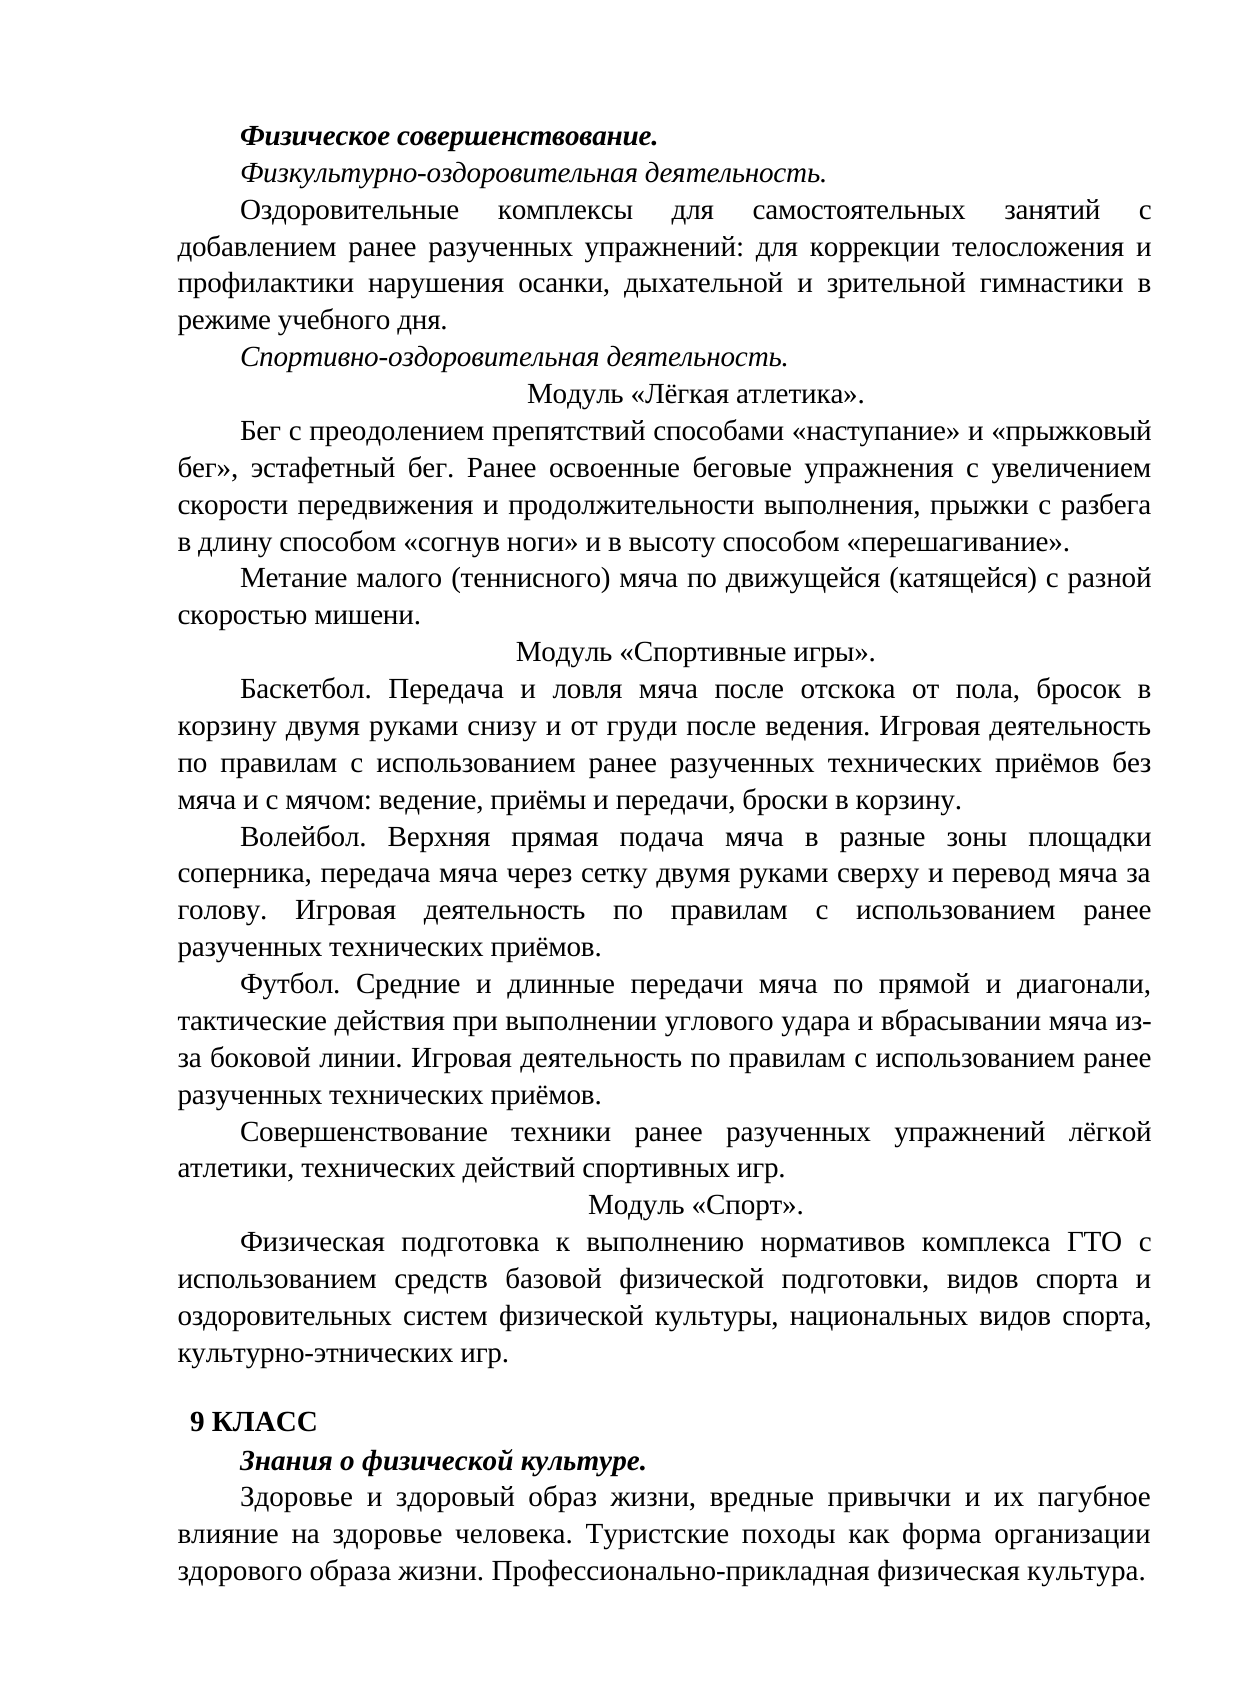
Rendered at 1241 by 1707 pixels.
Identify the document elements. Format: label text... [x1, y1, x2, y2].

text Модуль «Лёгкая атлетика». [177, 376, 1152, 410]
text Модуль «Спортивные игры». [177, 634, 1152, 668]
text Физкультурно-оздоровительная деятельность. [177, 155, 1152, 188]
text Совершенствование техники ранее разученных упражнений лёгкой атлетики, технических действий спортивных игр. [177, 1114, 1152, 1184]
text Физическое совершенствование. [177, 118, 1152, 152]
text Оздоровительные комплексы для самостоятельных занятий с добавлением ранее разученных упражнений: для коррекции телосложения и профилактики нарушения осанки, дыхательной и зрительной гимнастики в режиме учебного дня. [177, 192, 1152, 336]
text Метание малого (теннисного) мяча по движущейся (катящейся) с разной скоростью мишени. [177, 561, 1152, 631]
text Физическая подготовка к выполнению нормативов комплекса ГТО с использованием средств базовой физической подготовки, видов спорта и оздоровительных систем физической культуры, национальных видов спорта, культурно-этнических игр. [177, 1224, 1152, 1368]
text Модуль «Спорт». [177, 1187, 1152, 1221]
text 9 КЛАСС [190, 1404, 1152, 1438]
text Здоровье и здоровый образ жизни, вредные привычки и их пагубное влияние на здоровье человека. Туристские походы как форма организации здорового образа жизни. Профессионально-прикладная физическая культура. [177, 1479, 1152, 1587]
text Спортивно-оздоровительная деятельность. [177, 339, 1152, 373]
text Знания о физической культуре. [177, 1443, 1152, 1476]
text Волейбол. Верхняя прямая подача мяча в разные зоны площадки соперника, передача мяча через сетку двумя руками сверху и перевод мяча за голову. Игровая деятельность по правилам с использованием ранее разученных технических приёмов. [177, 819, 1152, 963]
text Бег с преодолением препятствий способами «наступание» и «прыжковый бег», эстафетный бег. Ранее освоенные беговые упражнения с увеличением скорости передвижения и продолжительности выполнения, прыжки с разбега в длину способом «согнув ноги» и в высоту способом «перешагивание». [177, 413, 1152, 557]
text Футбол. Средние и длинные передачи мяча по прямой и диагонали, тактические действия при выполнении углового удара и вбрасывании мяча из-за боковой линии. Игровая деятельность по правилам с использованием ранее разученных технических приёмов. [177, 966, 1152, 1110]
text Баскетбол. Передача и ловля мяча после отскока от пола, бросок в корзину двумя руками снизу и от груди после ведения. Игровая деятельность по правилам с использованием ранее разученных технических приёмов без мяча и с мячом: ведение, приёмы и передачи, броски в корзину. [177, 671, 1152, 815]
